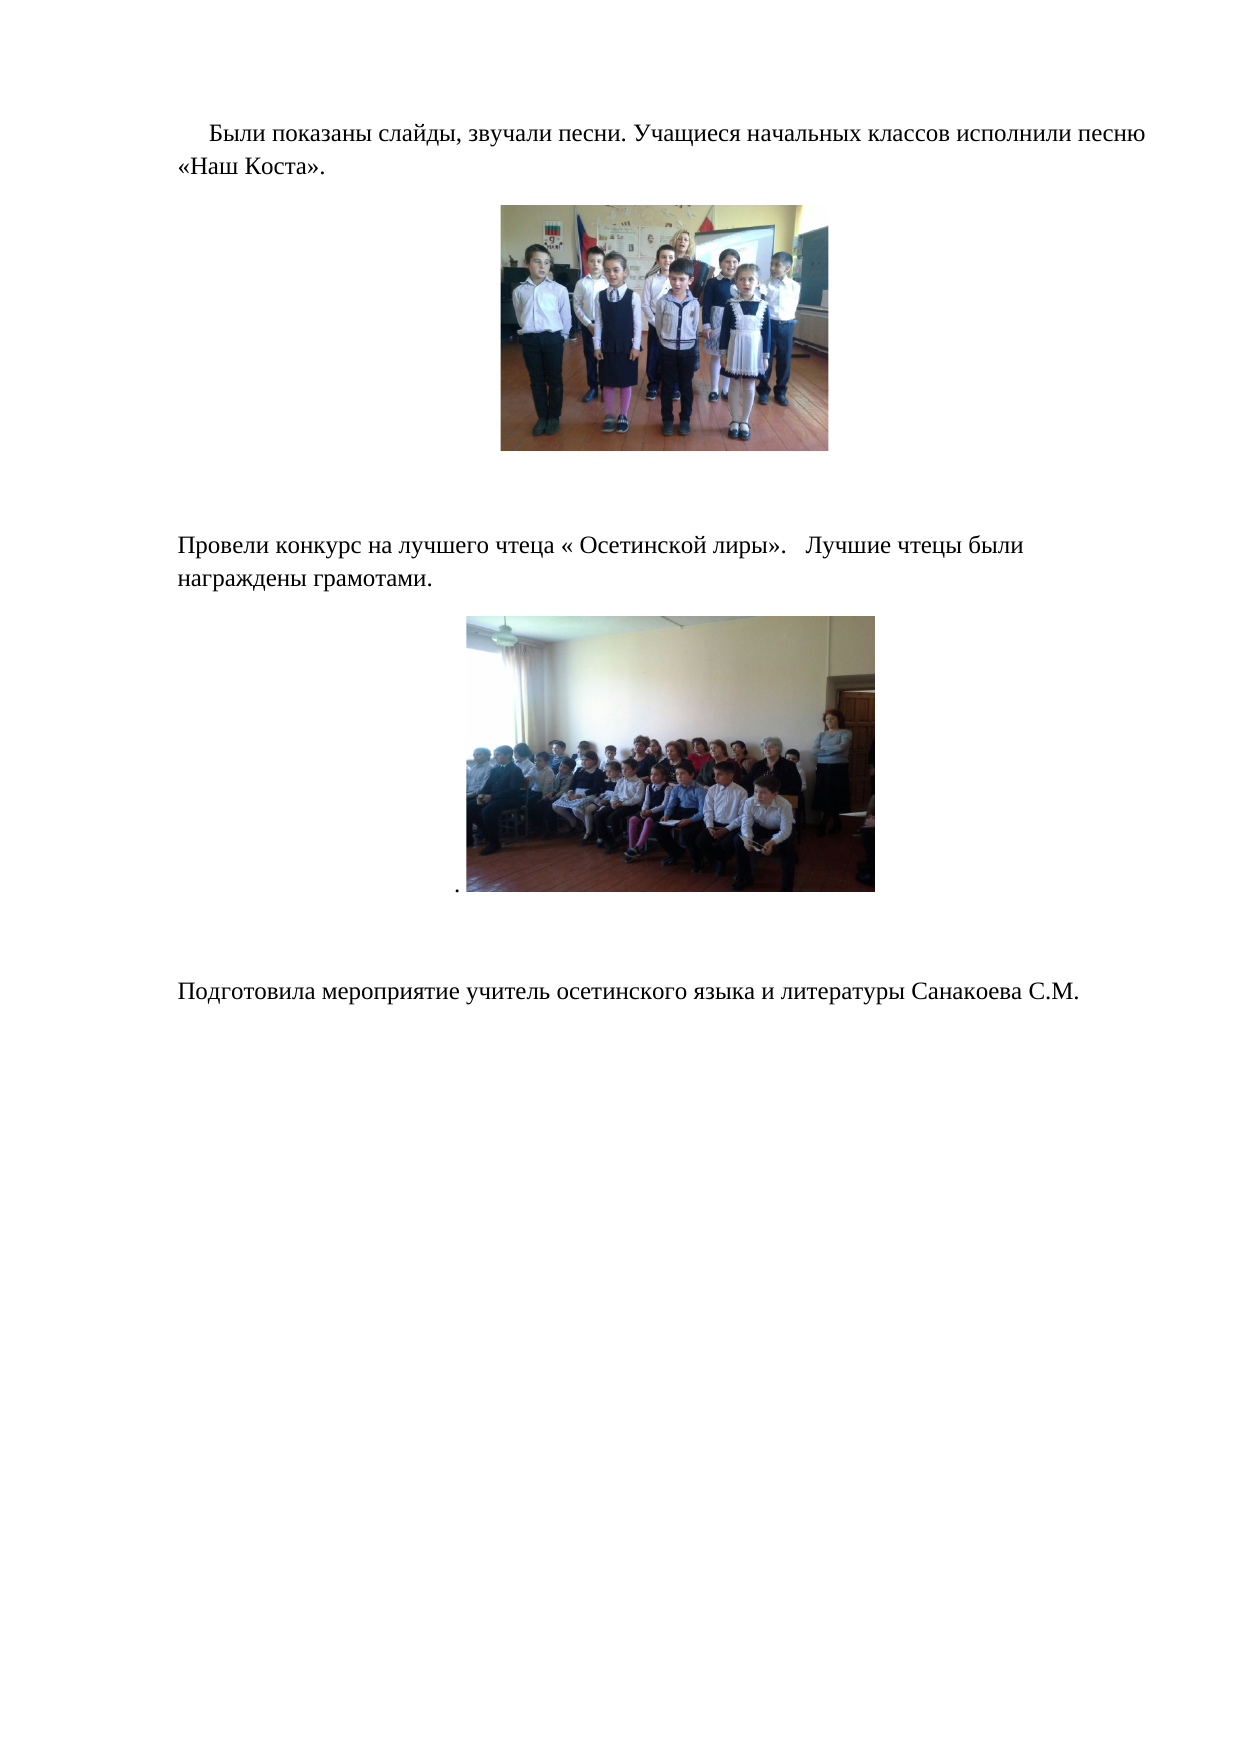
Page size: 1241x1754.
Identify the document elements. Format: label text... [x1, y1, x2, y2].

picture [500, 205, 829, 451]
picture [466, 616, 875, 892]
text Провели конкурс на лучшего чтеца « Осетинской лиры». Лучшие чтецы были награждены грамотами. [177, 530, 1152, 591]
text Подготовила мероприятие учитель осетинского языка и литературы Санакоева С.М. [177, 976, 1152, 1005]
text Были показаны слайды, звучали песни. Учащиеся начальных классов исполнили песню «Наш Коста». [177, 118, 1152, 180]
